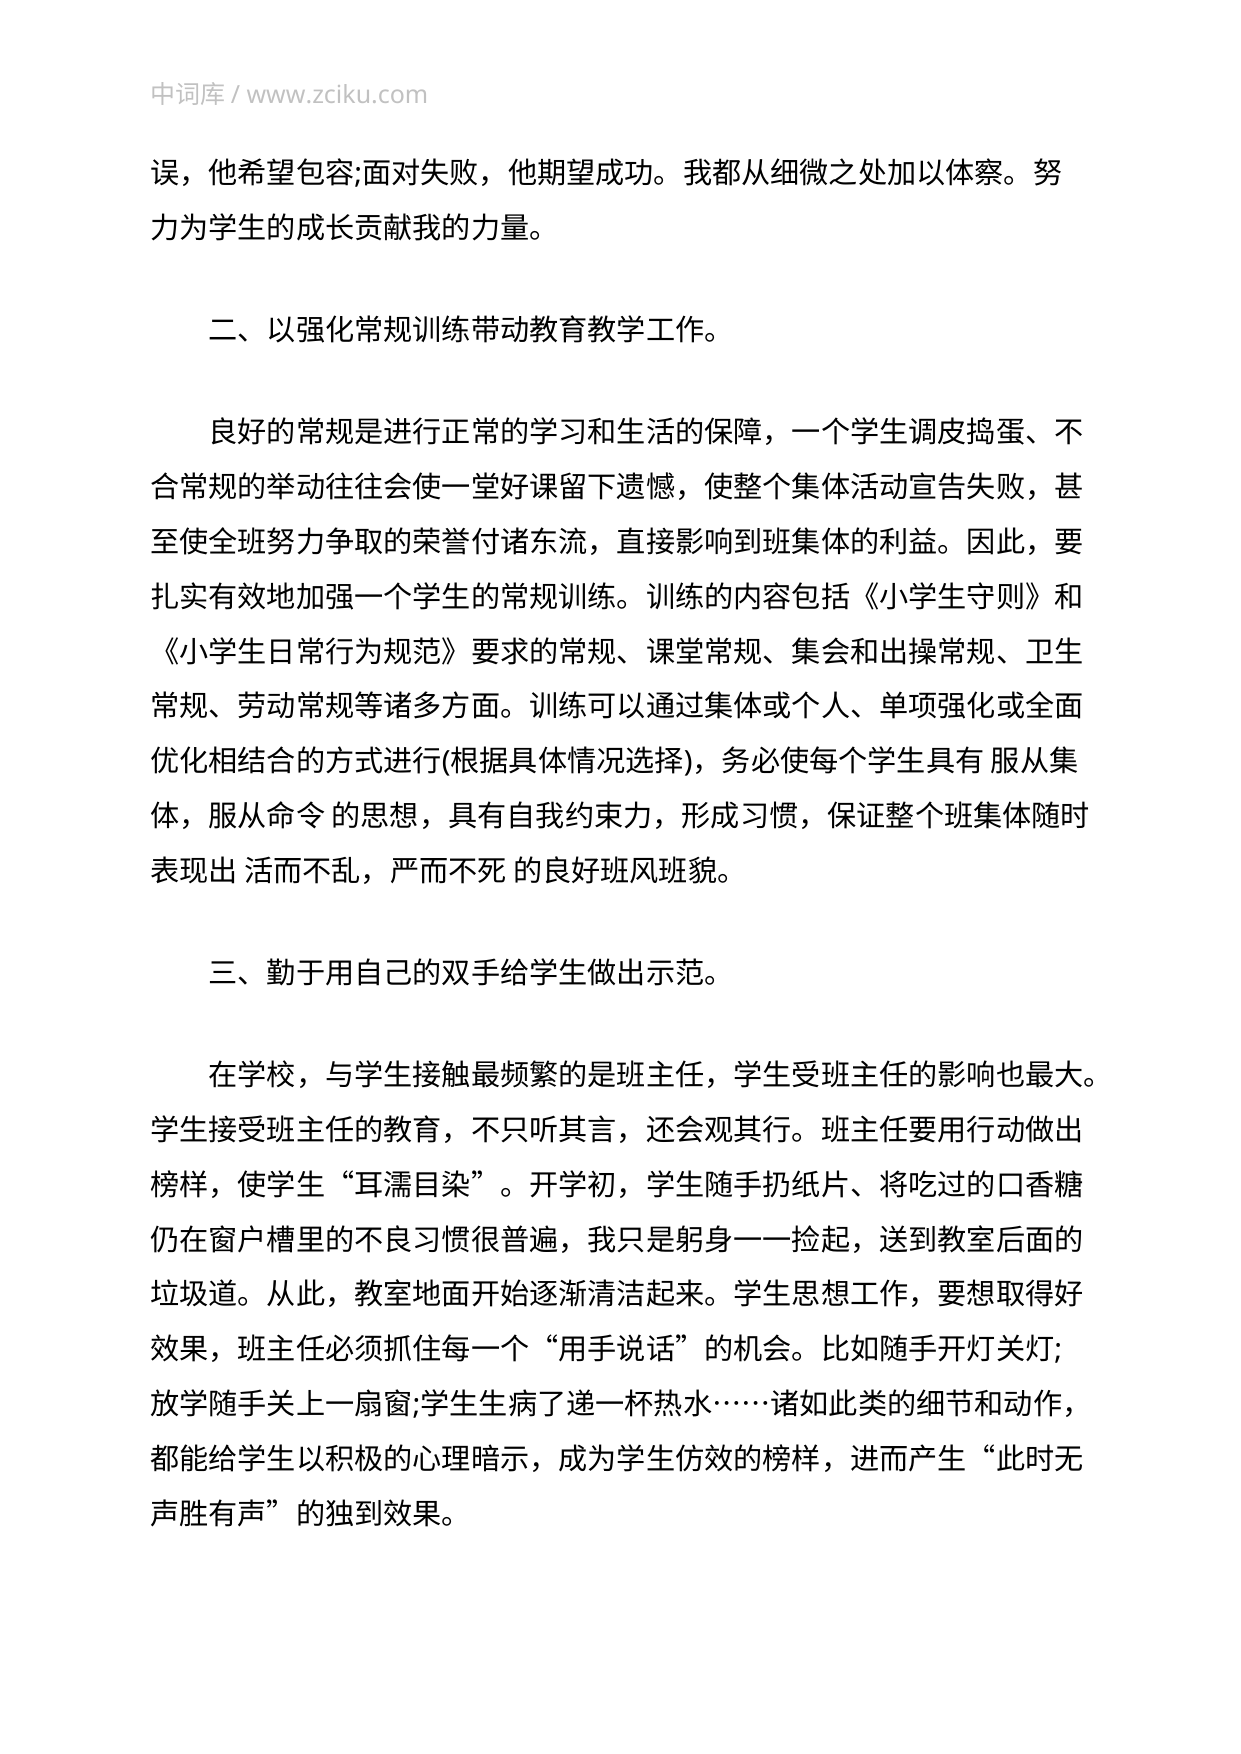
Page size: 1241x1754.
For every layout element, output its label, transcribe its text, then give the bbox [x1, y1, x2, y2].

text 三、勤于用自己的双手给学生做出示范。 [150, 949, 1090, 992]
text 二、以强化常规训练带动教育教学工作。 [150, 307, 1090, 349]
text 在学校，与学生接触最频繁的是班主任，学生受班主任的影响也最大。学生接受班主任的教育，不只听其言，还会观其行。班主任要用行动做出榜样，使学生“耳濡目染”。开学初，学生随手扔纸片、将吃过的口香糖仍在窗户槽里的不良习惯很普遍，我只是躬身一一捡起，送到教室后面的垃圾道。从此，教室地面开始逐渐清洁起来。学生思想工作，要想取得好效果，班主任必须抓住每一个“用手说话”的机会。比如随手开灯关灯;放学随手关上一扇窗;学生生病了递一杯热水……诸如此类的细节和动作，都能给学生以积极的心理暗示，成为学生仿效的榜样，进而产生“此时无声胜有声”的独到效果。 [150, 1051, 1090, 1533]
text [150, 150, 1090, 247]
text 良好的常规是进行正常的学习和生活的保障，一个学生调皮捣蛋、不合常规的举动往往会使一堂好课留下遗憾，使整个集体活动宣告失败，甚至使全班努力争取的荣誉付诸东流，直接影响到班集体的利益。因此，要扎实有效地加强一个学生的常规训练。训练的内容包括《小学生守则》和《小学生日常行为规范》要求的常规、课堂常规、集会和出操常规、卫生常规、劳动常规等诸多方面。训练可以通过集体或个人、单项强化或全面优化相结合的方式进行(根据具体情况选择)，务必使每个学生具有 服从集体，服从命令 的思想，具有自我约束力，形成习惯，保证整个班集体随时表现出 活而不乱，严而不死 的良好班风班貌。 [150, 408, 1090, 890]
